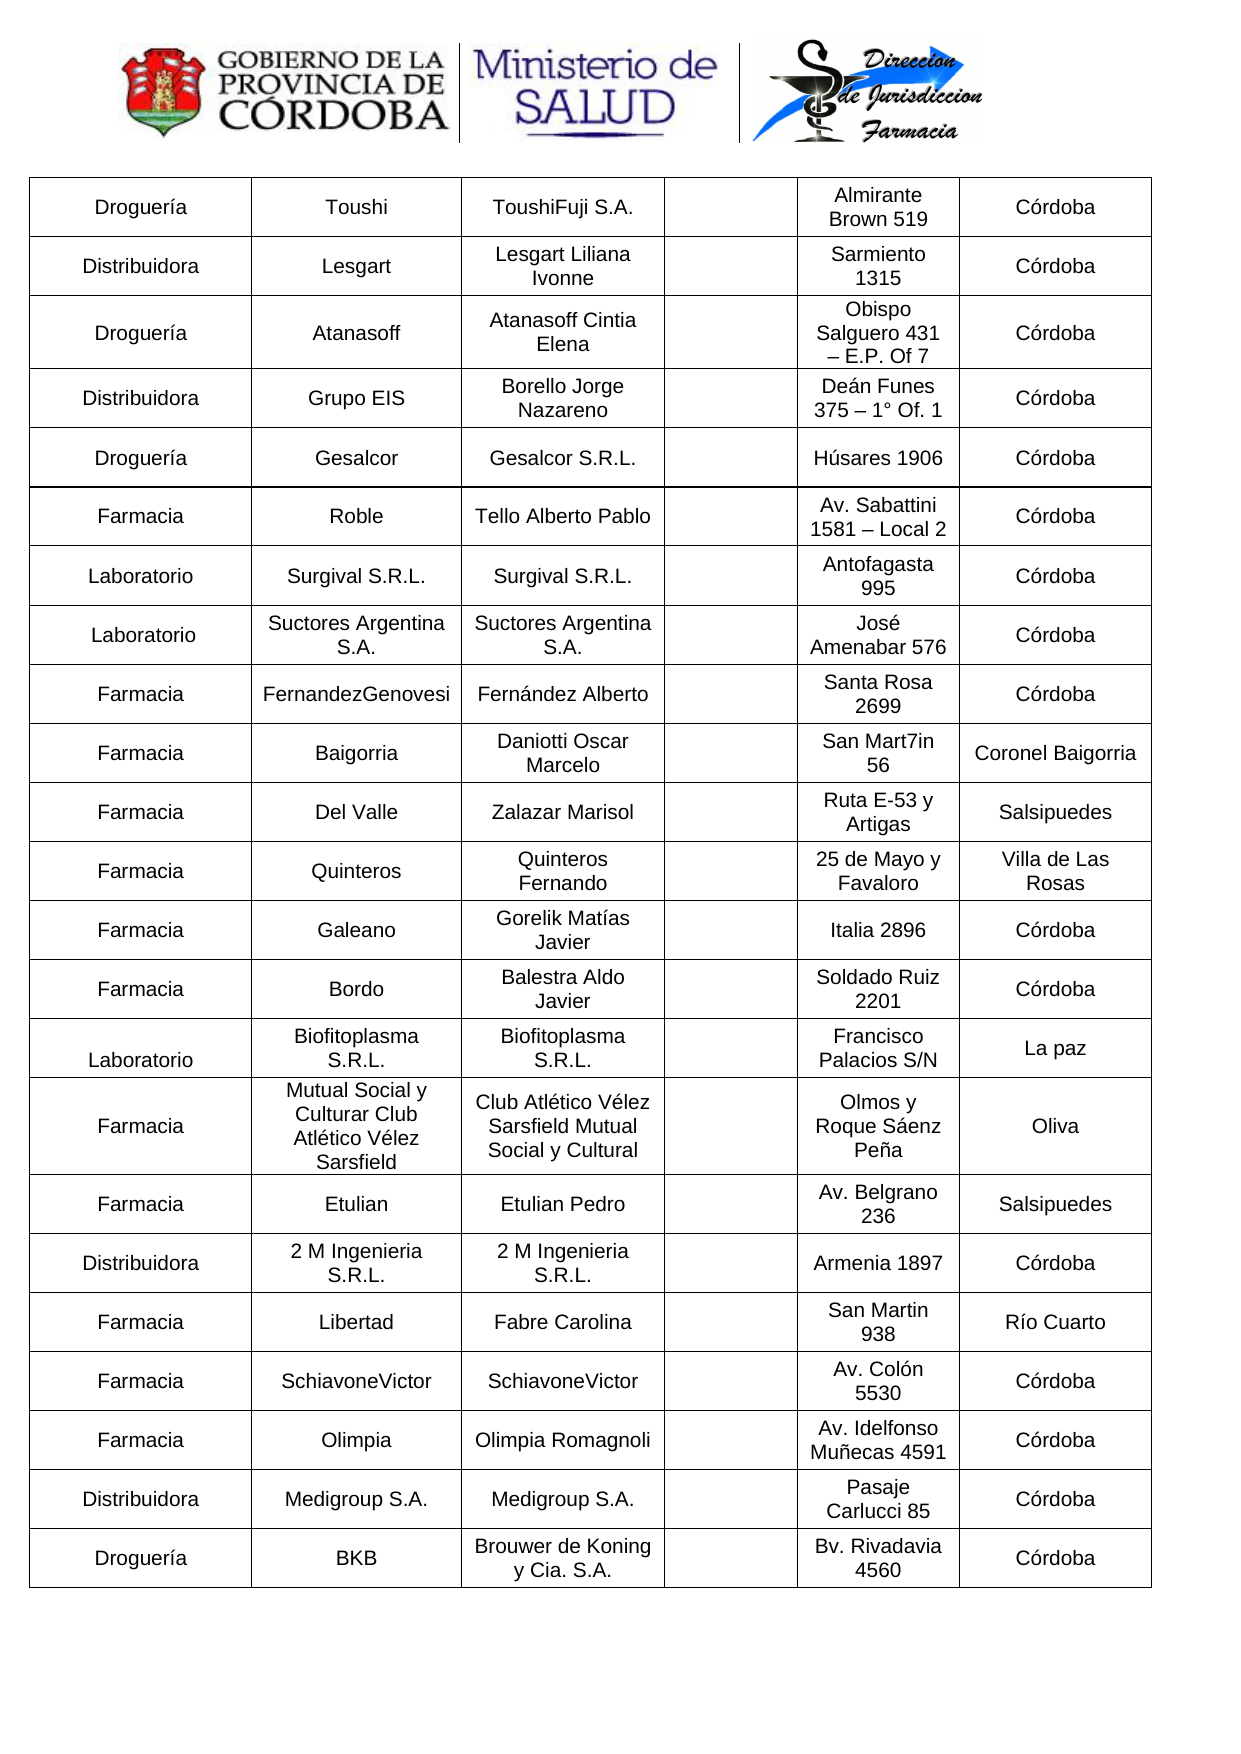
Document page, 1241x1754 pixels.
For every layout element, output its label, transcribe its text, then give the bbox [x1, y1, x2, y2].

table_cell Olmos y Roque Sáenz Peña [798, 1078, 959, 1174]
table_cell Sarmiento 1315 [798, 237, 959, 295]
table_cell Córdoba [960, 488, 1151, 545]
table_cell Córdoba [960, 369, 1151, 427]
table_cell Av. Sabattini 1581 – Local 2 [798, 488, 959, 545]
table_cell Gesalcor S.R.L. [462, 428, 664, 486]
table_cell Córdoba [960, 606, 1151, 663]
table_cell Laboratorio [30, 606, 251, 663]
table_cell Soldado Ruiz 2201 [798, 960, 959, 1018]
table_cell Distribuidora [30, 1470, 251, 1528]
table_cell [665, 901, 797, 959]
table_cell Farmacia [30, 724, 251, 782]
table_cell Roble [252, 488, 461, 545]
table_cell Córdoba [960, 665, 1151, 723]
table_cell Italia 2896 [798, 901, 959, 959]
table_cell Laboratorio [30, 546, 251, 604]
table_cell Biofitoplasma S.R.L. [252, 1019, 461, 1077]
table_cell Lesgart Liliana Ivonne [462, 237, 664, 295]
table_cell Farmacia [30, 842, 251, 900]
table_cell Fernández Alberto [462, 665, 664, 723]
table_cell [665, 1470, 797, 1528]
table_cell 25 de Mayo y Favaloro [798, 842, 959, 900]
table_cell [665, 237, 797, 295]
table_cell Córdoba [960, 1470, 1151, 1528]
table_cell Córdoba [960, 1529, 1151, 1587]
table_cell [665, 1019, 797, 1077]
table_cell SchiavoneVictor [252, 1352, 461, 1410]
table_cell Zalazar Marisol [462, 783, 664, 841]
table_cell Surgival S.R.L. [462, 546, 664, 604]
table_cell Etulian Pedro [462, 1175, 664, 1233]
table_cell Córdoba [960, 901, 1151, 959]
table_cell Etulian [252, 1175, 461, 1233]
table_cell 2 M Ingenieria S.R.L. [252, 1234, 461, 1292]
table_cell [665, 1529, 797, 1587]
table_cell Almirante Brown 519 [798, 178, 959, 236]
table_cell Córdoba [960, 237, 1151, 295]
table_cell Córdoba [960, 178, 1151, 236]
table_cell 2 M Ingenieria S.R.L. [462, 1234, 664, 1292]
table_cell Atanasoff Cintia Elena [462, 296, 664, 368]
table_cell Medigroup S.A. [462, 1470, 664, 1528]
table_cell [665, 428, 797, 486]
table_cell Farmacia [30, 960, 251, 1018]
table_cell Deán Funes 375 – 1° Of. 1 [798, 369, 959, 427]
picture [469, 43, 719, 141]
table_cell Droguería [30, 428, 251, 486]
table_cell [665, 178, 797, 236]
table_cell Salsipuedes [960, 783, 1151, 841]
table_cell Córdoba [960, 1352, 1151, 1410]
table_cell [665, 369, 797, 427]
table_cell BKB [252, 1529, 461, 1587]
table_cell Gorelik Matías Javier [462, 901, 664, 959]
table_cell Farmacia [30, 783, 251, 841]
table_cell Mutual Social y Culturar Club Atlético Vélez Sarsfield [252, 1078, 461, 1174]
table_cell Córdoba [960, 546, 1151, 604]
table_cell Galeano [252, 901, 461, 959]
table_cell Lesgart [252, 237, 461, 295]
table_cell [665, 488, 797, 545]
table_cell Droguería [30, 1529, 251, 1587]
table_cell Libertad [252, 1293, 461, 1351]
table_cell Francisco Palacios S/N [798, 1019, 959, 1077]
table_cell Farmacia [30, 901, 251, 959]
table_cell Bordo [252, 960, 461, 1018]
table_cell [665, 606, 797, 663]
table_cell Húsares 1906 [798, 428, 959, 486]
table_cell [665, 1078, 797, 1174]
table_cell Bv. Rivadavia 4560 [798, 1529, 959, 1587]
table_cell [665, 960, 797, 1018]
table_cell Club Atlético Vélez Sarsfield Mutual Social y Cultural [462, 1078, 664, 1174]
table_cell [665, 1352, 797, 1410]
table_cell [665, 1234, 797, 1292]
table_cell Córdoba [960, 296, 1151, 368]
table_cell [665, 1175, 797, 1233]
table_cell José Amenabar 576 [798, 606, 959, 663]
table_cell Droguería [30, 178, 251, 236]
table_cell [665, 665, 797, 723]
table_cell Farmacia [30, 1175, 251, 1233]
table_cell [665, 783, 797, 841]
table_cell Av. Colón 5530 [798, 1352, 959, 1410]
table_cell Distribuidora [30, 1234, 251, 1292]
table_cell Córdoba [960, 428, 1151, 486]
picture [119, 43, 451, 139]
table_cell Balestra Aldo Javier [462, 960, 664, 1018]
table_cell Del Valle [252, 783, 461, 841]
table_cell [665, 546, 797, 604]
table_cell Grupo EIS [252, 369, 461, 427]
table_cell Córdoba [960, 1234, 1151, 1292]
table_cell Biofitoplasma S.R.L. [462, 1019, 664, 1077]
table_cell Laboratorio [30, 1019, 251, 1077]
table_cell Tello Alberto Pablo [462, 488, 664, 545]
table_cell Distribuidora [30, 237, 251, 295]
table_cell Villa de Las Rosas [960, 842, 1151, 900]
table_cell Brouwer de Koning y Cia. S.A. [462, 1529, 664, 1587]
table_cell Olimpia Romagnoli [462, 1411, 664, 1469]
table_cell Pasaje Carlucci 85 [798, 1470, 959, 1528]
table_cell Santa Rosa 2699 [798, 665, 959, 723]
table_cell Salsipuedes [960, 1175, 1151, 1233]
table_cell [665, 1411, 797, 1469]
table_cell Ruta E-53 y Artigas [798, 783, 959, 841]
table_cell Farmacia [30, 488, 251, 545]
table_cell Surgival S.R.L. [252, 546, 461, 604]
table_cell [665, 296, 797, 368]
table_cell Coronel Baigorria [960, 724, 1151, 782]
table_cell Borello Jorge Nazareno [462, 369, 664, 427]
table_cell [665, 1293, 797, 1351]
table_cell Distribuidora [30, 369, 251, 427]
table_cell Oliva [960, 1078, 1151, 1174]
table_cell [665, 724, 797, 782]
table_cell Río Cuarto [960, 1293, 1151, 1351]
table_cell Farmacia [30, 1078, 251, 1174]
table_cell Gesalcor [252, 428, 461, 486]
table_cell Armenia 1897 [798, 1234, 959, 1292]
table_cell Obispo Salguero 431 – E.P. Of 7 [798, 296, 959, 368]
table_cell [665, 842, 797, 900]
table_cell Farmacia [30, 1293, 251, 1351]
table_cell FernandezGenovesi [252, 665, 461, 723]
table_cell Suctores Argentina S.A. [462, 606, 664, 663]
table_cell Córdoba [960, 960, 1151, 1018]
table_cell Fabre Carolina [462, 1293, 664, 1351]
table_cell Suctores Argentina S.A. [252, 606, 461, 663]
table_cell San Mart7in 56 [798, 724, 959, 782]
table_cell Antofagasta 995 [798, 546, 959, 604]
table_cell Medigroup S.A. [252, 1470, 461, 1528]
table_cell Farmacia [30, 665, 251, 723]
table_cell Atanasoff [252, 296, 461, 368]
table_cell Baigorria [252, 724, 461, 782]
table_cell Av. Belgrano 236 [798, 1175, 959, 1233]
table_cell ToushiFuji S.A. [462, 178, 664, 236]
table_cell Farmacia [30, 1411, 251, 1469]
table_cell SchiavoneVictor [462, 1352, 664, 1410]
table_cell Av. Idelfonso Muñecas 4591 [798, 1411, 959, 1469]
table_cell Farmacia [30, 1352, 251, 1410]
table_cell Olimpia [252, 1411, 461, 1469]
table_cell Quinteros [252, 842, 461, 900]
table_cell La paz [960, 1019, 1151, 1077]
table_cell Quinteros Fernando [462, 842, 664, 900]
table_cell Daniotti Oscar Marcelo [462, 724, 664, 782]
table_cell San Martin 938 [798, 1293, 959, 1351]
table_cell Droguería [30, 296, 251, 368]
table_cell Córdoba [960, 1411, 1151, 1469]
table_cell Toushi [252, 178, 461, 236]
